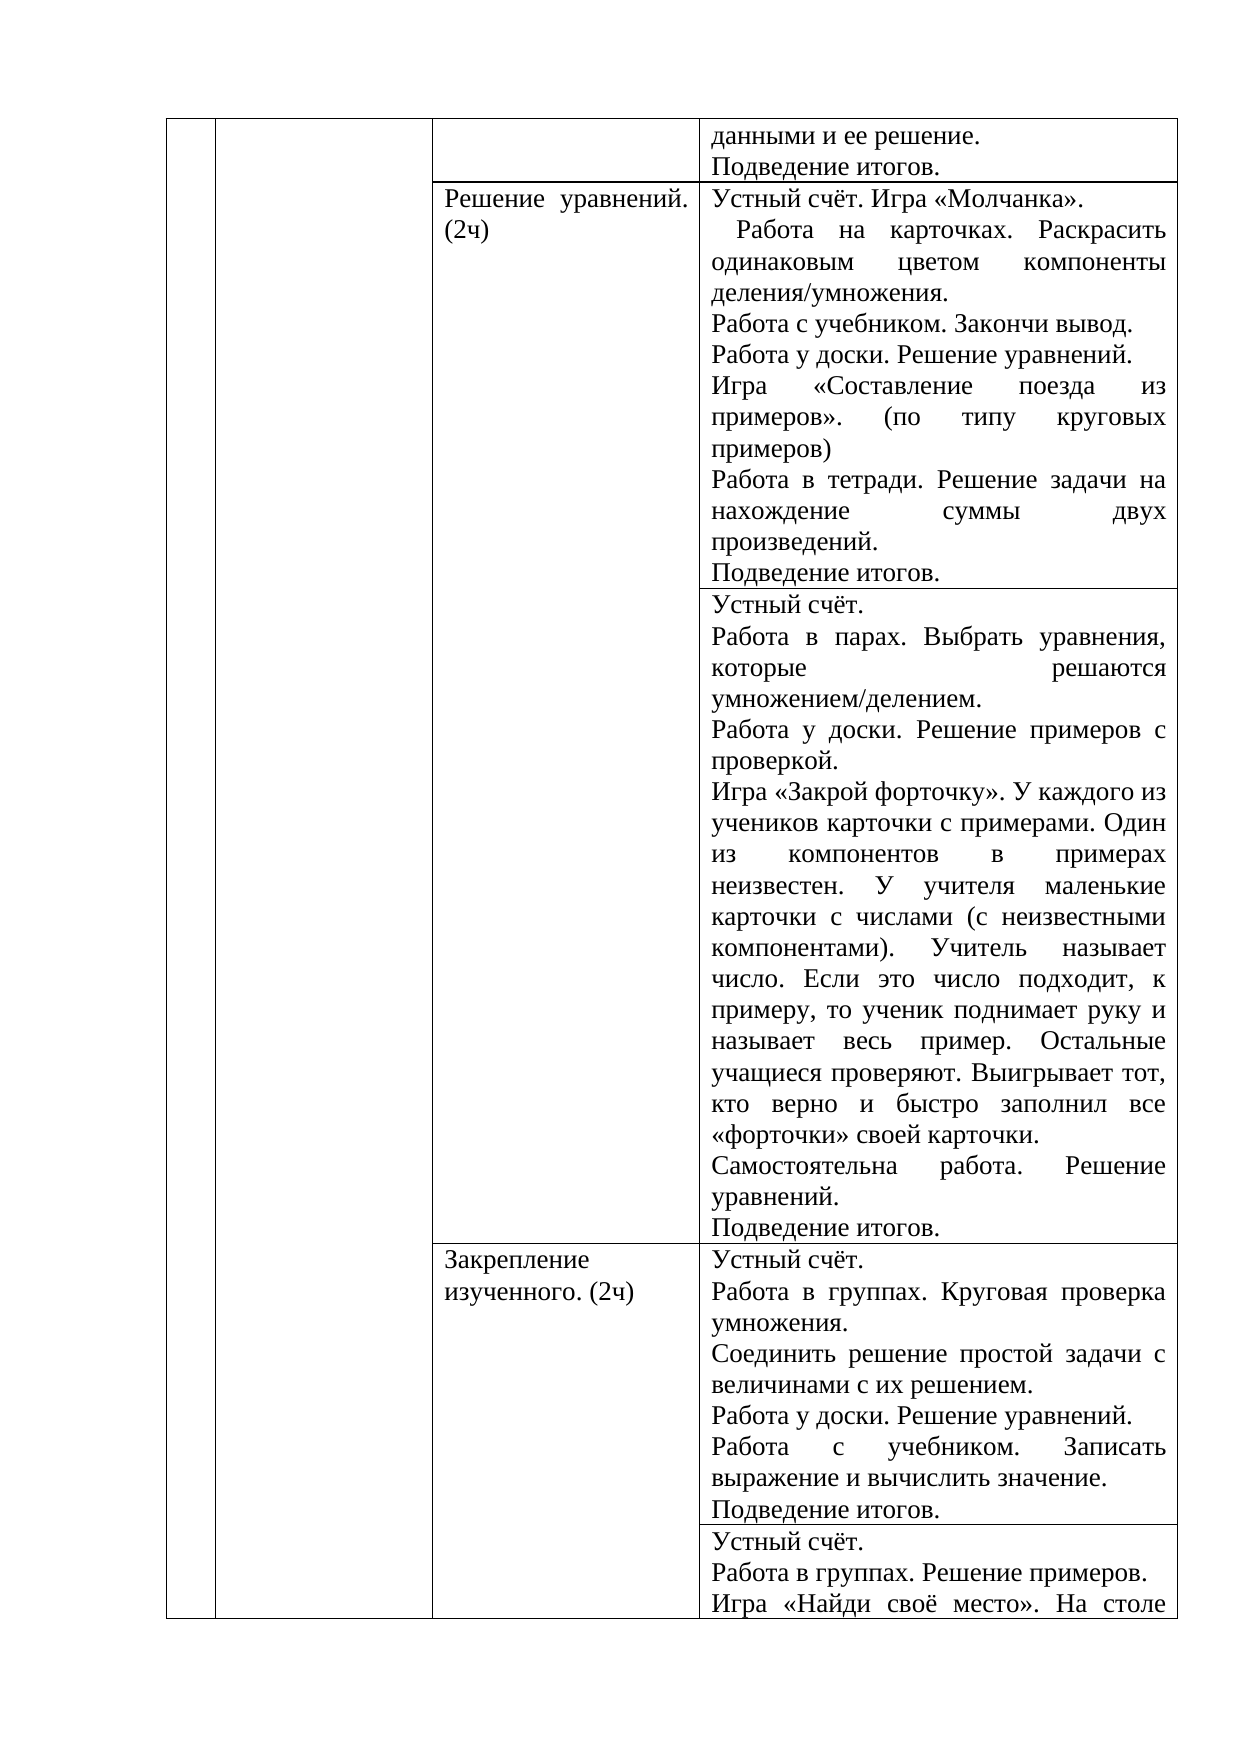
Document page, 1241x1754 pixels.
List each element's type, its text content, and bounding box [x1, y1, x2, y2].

table_cell Закрепление изученного. (2ч) [433, 1244, 699, 1618]
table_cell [433, 119, 699, 181]
table_cell Устный счёт. Игра «Молчанка». Работа на карточках. Раскрасить одинаковым цветом компоненты деления/умножения. Работа с учебником. Закончи вывод. Работа у доски. Решение уравнений. Игра «Составление поезда из примеров». (по типу круговых примеров) Работа в тетради. Решение задачи на нахождение суммы двух произведений. Подведение итогов. [700, 183, 1177, 587]
table_cell Устный счёт. Работа в группах. Круговая проверка умножения. Соединить решение простой задачи с величинами с их решением. Работа у доски. Решение уравнений. Работа с учебником. Записать выражение и вычислить значение. Подведение итогов. [700, 1244, 1177, 1524]
table_cell Решение уравнений.(2ч) [433, 183, 699, 1242]
table_cell Устный счёт. Работа в парах. Выбрать уравнения, которые решаются умножением/делением. Работа у доски. Решение примеров с проверкой. Игра «Закрой форточку». У каждого из учеников карточки с примерами. Один из компонентов в примерах неизвестен. У учителя маленькие карточки с числами (с неизвестными компонентами). Учитель называет число. Если это число подходит, к примеру, то ученик поднимает руку и называет весь пример. Остальные учащиеся проверяют. Выигрывает тот, кто верно и быстро заполнил все «форточки» своей карточки. Самостоятельна работа. Решение уравнений. Подведение итогов. [700, 589, 1177, 1242]
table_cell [700, 1525, 1177, 1618]
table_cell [700, 119, 1177, 181]
